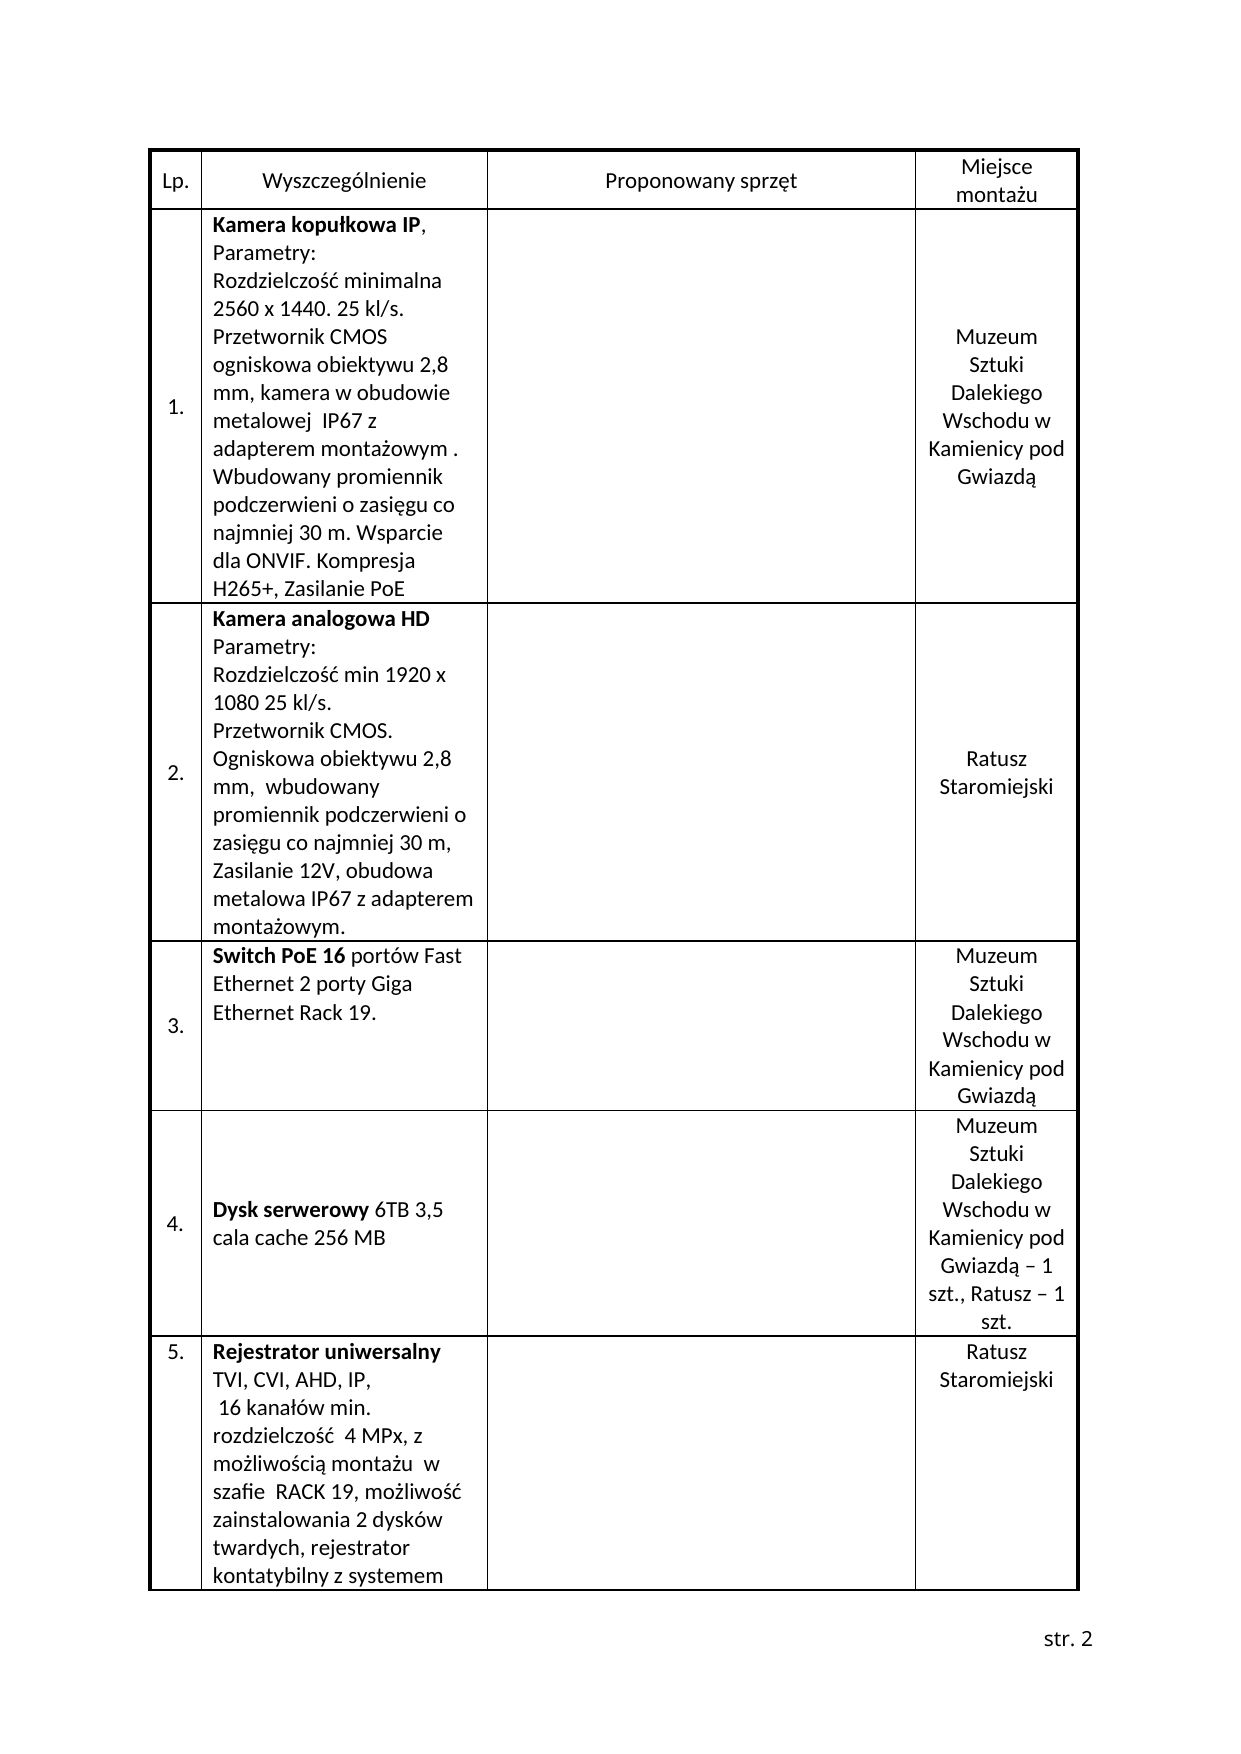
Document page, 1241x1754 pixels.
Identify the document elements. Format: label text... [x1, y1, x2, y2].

table_header Lp. [152, 152, 201, 208]
table_cell Kamera analogowa HD Parametry: Rozdzielczość min 1920 x 1080 25 kl/s. Przetwornik CMOS. Ogniskowa obiektywu 2,8 mm, wbudowany promiennik podczerwieni o zasięgu co najmniej 30 m, Zasilanie 12V, obudowa metalowa IP67 z adapterem montażowym. [202, 604, 487, 940]
table_header Miejsce montażu [916, 152, 1076, 208]
table_cell 4. [152, 1111, 201, 1335]
table_header Proponowany sprzęt [488, 152, 915, 208]
table_cell Dysk serwerowy 6TB 3,5 cala cache 256 MB [202, 1111, 487, 1335]
table_cell Ratusz Staromiejski [916, 1337, 1076, 1589]
table_header Wyszczególnienie [202, 152, 487, 208]
table_cell [488, 604, 915, 940]
table_cell Kamera kopułkowa IP, Parametry: Rozdzielczość minimalna 2560 x 1440. 25 kl/s. Przetwornik CMOS ogniskowa obiektywu 2,8 mm, kamera w obudowie metalowej IP67 z adapterem montażowym . Wbudowany promiennik podczerwieni o zasięgu co najmniej 30 m. Wsparcie dla ONVIF. Kompresja H265+, Zasilanie PoE [202, 210, 487, 602]
table_cell [488, 942, 915, 1110]
table_cell Muzeum Sztuki Dalekiego Wschodu w Kamienicy pod Gwiazdą [916, 942, 1076, 1110]
table_cell Switch PoE 16 portów Fast Ethernet 2 porty Giga Ethernet Rack 19. [202, 942, 487, 1110]
table_cell [488, 1337, 915, 1589]
table_cell Muzeum Sztuki Dalekiego Wschodu w Kamienicy pod Gwiazdą [916, 210, 1076, 602]
table_cell 1. [152, 210, 201, 602]
table_cell 3. [152, 942, 201, 1110]
table_cell [488, 1111, 915, 1335]
table_cell Ratusz Staromiejski [916, 604, 1076, 940]
table_cell 2. [152, 604, 201, 940]
table_cell [488, 210, 915, 602]
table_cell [202, 1337, 487, 1589]
table_cell 5. [152, 1337, 201, 1589]
table_cell Muzeum Sztuki Dalekiego Wschodu w Kamienicy pod Gwiazdą – 1 szt., Ratusz – 1 szt. [916, 1111, 1076, 1335]
